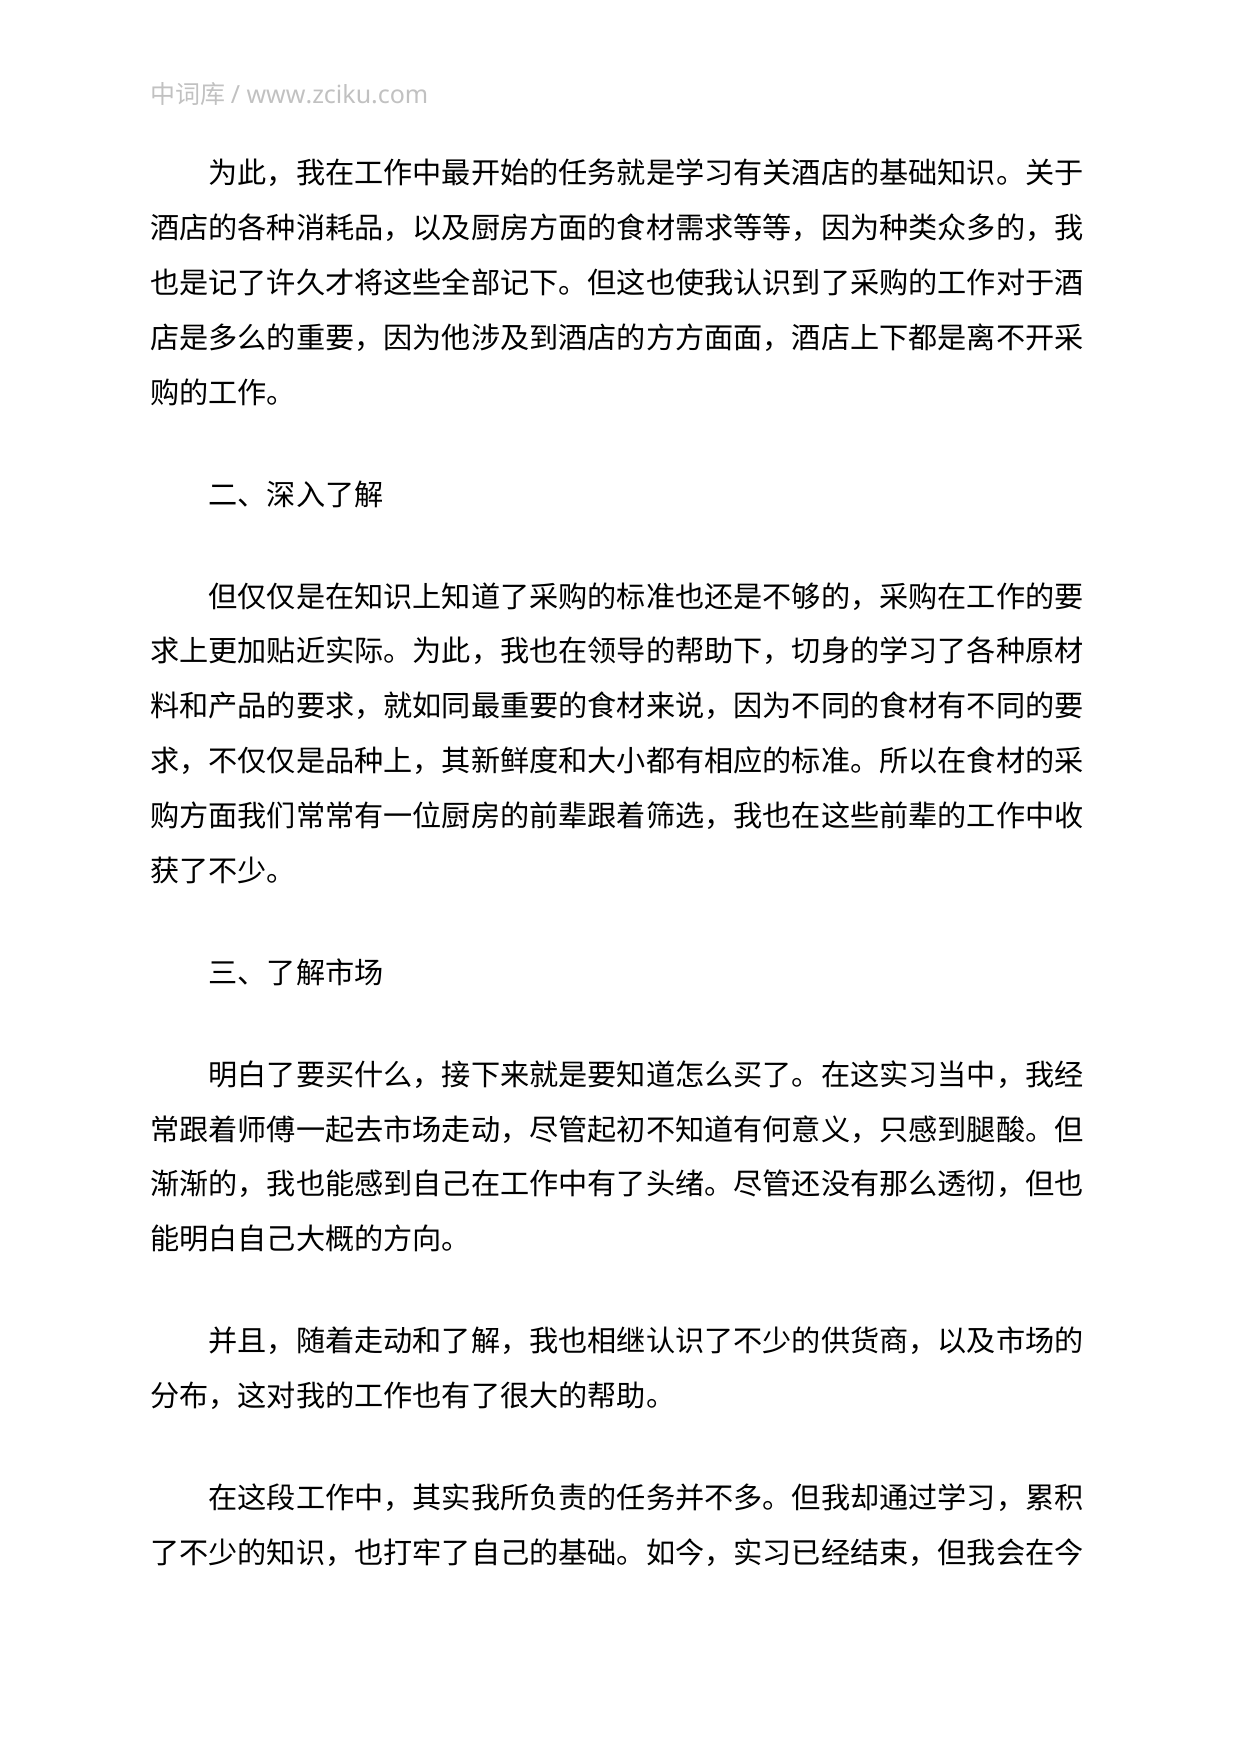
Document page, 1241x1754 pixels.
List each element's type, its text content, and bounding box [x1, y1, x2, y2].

text 二、深入了解 [150, 471, 1090, 514]
text 为此，我在工作中最开始的任务就是学习有关酒店的基础知识。关于酒店的各种消耗品，以及厨房方面的食材需求等等，因为种类众多的，我也是记了许久才将这些全部记下。但这也使我认识到了采购的工作对于酒店是多么的重要，因为他涉及到酒店的方方面面，酒店上下都是离不开采购的工作。 [150, 150, 1090, 412]
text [150, 1474, 1090, 1571]
text 并且，随着走动和了解，我也相继认识了不少的供货商，以及市场的分布，这对我的工作也有了很大的帮助。 [150, 1318, 1090, 1415]
text 三、了解市场 [150, 949, 1090, 992]
text 但仅仅是在知识上知道了采购的标准也还是不够的，采购在工作的要求上更加贴近实际。为此，我也在领导的帮助下，切身的学习了各种原材料和产品的要求，就如同最重要的食材来说，因为不同的食材有不同的要求，不仅仅是品种上，其新鲜度和大小都有相应的标准。所以在食材的采购方面我们常常有一位厨房的前辈跟着筛选，我也在这些前辈的工作中收获了不少。 [150, 573, 1090, 890]
text 明白了要买什么，接下来就是要知道怎么买了。在这实习当中，我经常跟着师傅一起去市场走动，尽管起初不知道有何意义，只感到腿酸。但渐渐的，我也能感到自己在工作中有了头绪。尽管还没有那么透彻，但也能明白自己大概的方向。 [150, 1051, 1090, 1258]
